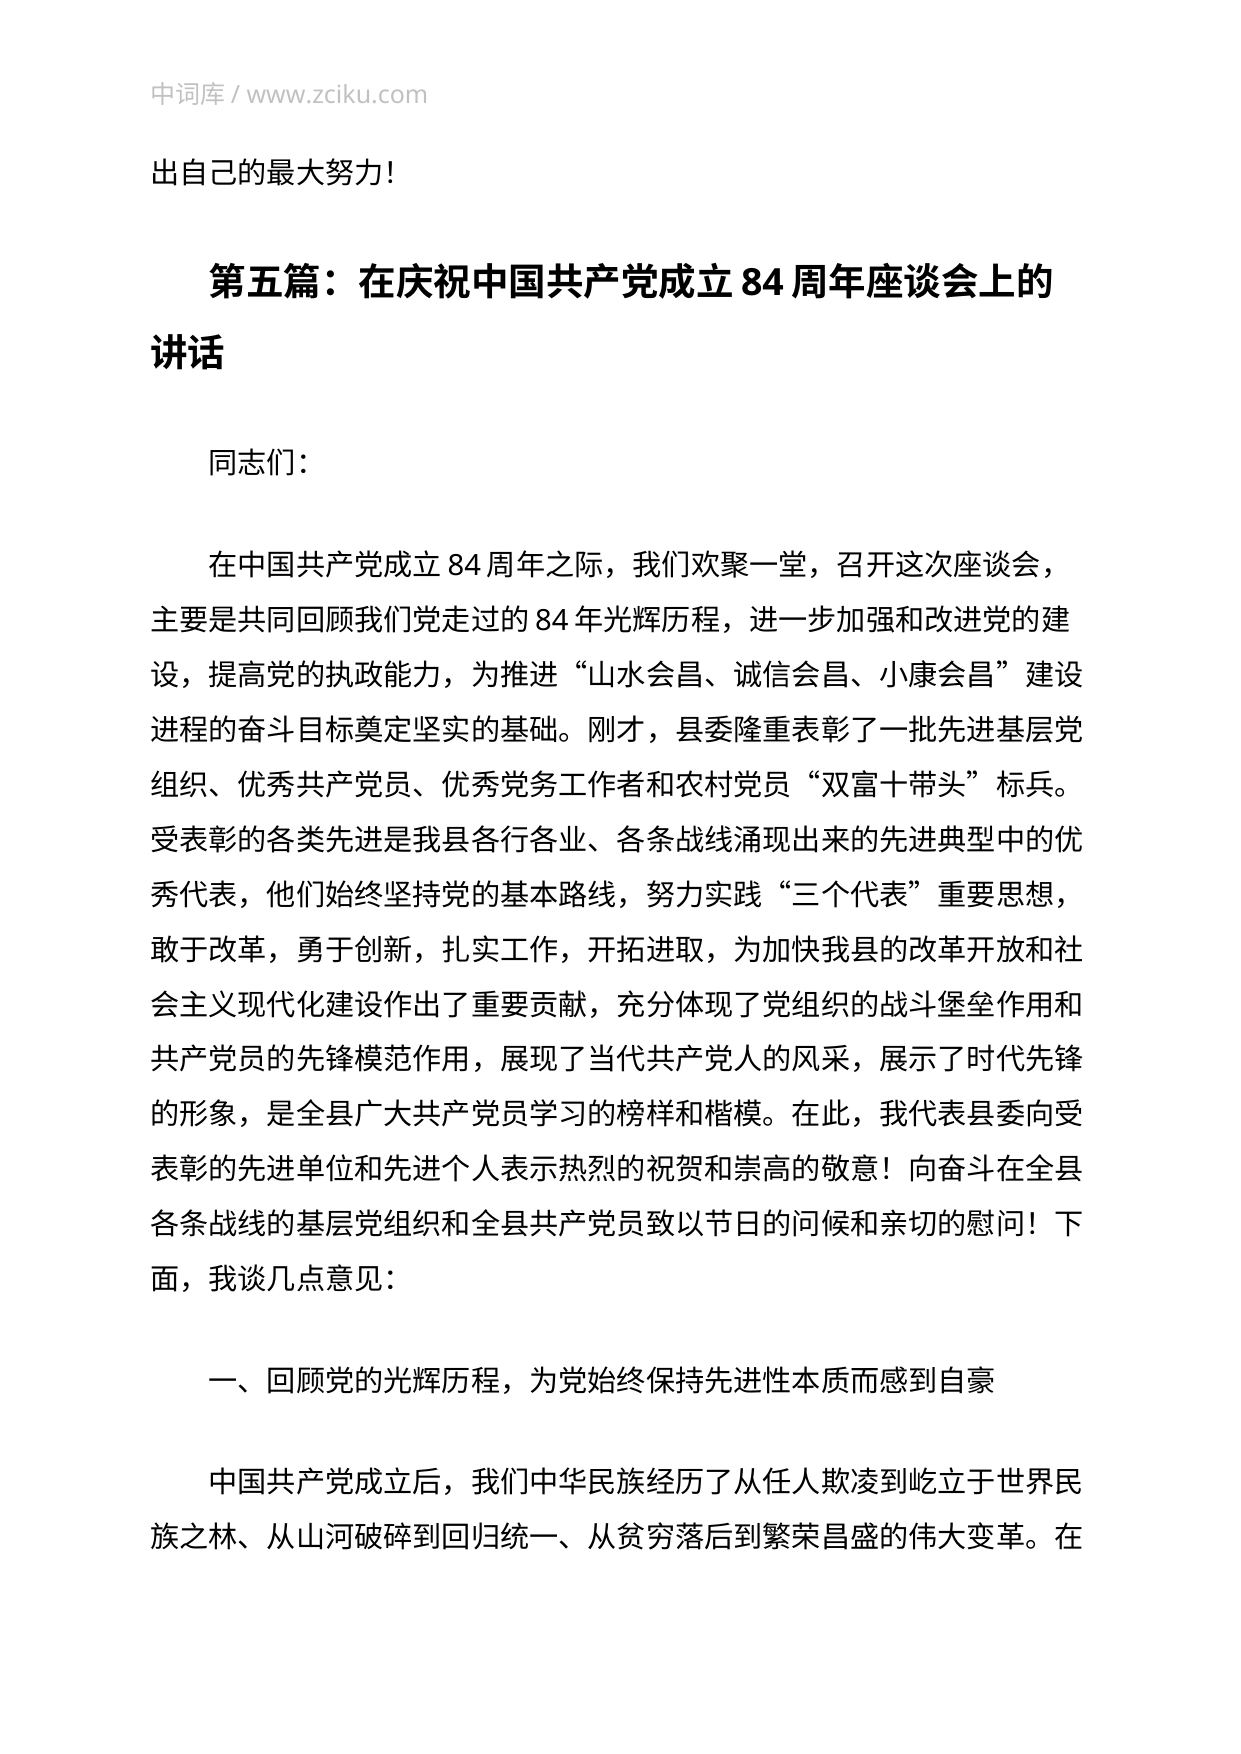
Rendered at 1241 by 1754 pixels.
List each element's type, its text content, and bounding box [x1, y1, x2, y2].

text 第五篇：在庆祝中国共产党成立84周年座谈会上的讲话 [150, 252, 1090, 377]
text 一、回顾党的光辉历程，为党始终保持先进性本质而感到自豪 [150, 1357, 1090, 1399]
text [150, 150, 1090, 192]
text 在中国共产党成立84周年之际，我们欢聚一堂，召开这次座谈会，主要是共同回顾我们党走过的84年光辉历程，进一步加强和改进党的建设，提高党的执政能力，为推进“山水会昌、诚信会昌、小康会昌”建设进程的奋斗目标奠定坚实的基础。刚才，县委隆重表彰了一批先进基层党组织、优秀共产党员、优秀党务工作者和农村党员“双富十带头”标兵。受表彰的各类先进是我县各行各业、各条战线涌现出来的先进典型中的优秀代表，他们始终坚持党的基本路线，努力实践“三个代表”重要思想，敢于改革，勇于创新，扎实工作，开拓进取，为加快我县的改革开放和社会主义现代化建设作出了重要贡献，充分体现了党组织的战斗堡垒作用和共产党员的先锋模范作用，展现了当代共产党人的风采，展示了时代先锋的形象，是全县广大共产党员学习的榜样和楷模。在此，我代表县委向受表彰的先进单位和先进个人表示热烈的祝贺和崇高的敬意！向奋斗在全县各条战线的基层党组织和全县共产党员致以节日的问候和亲切的慰问！下面，我谈几点意见： [150, 542, 1090, 1298]
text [150, 1459, 1090, 1556]
text 同志们： [150, 440, 1090, 482]
